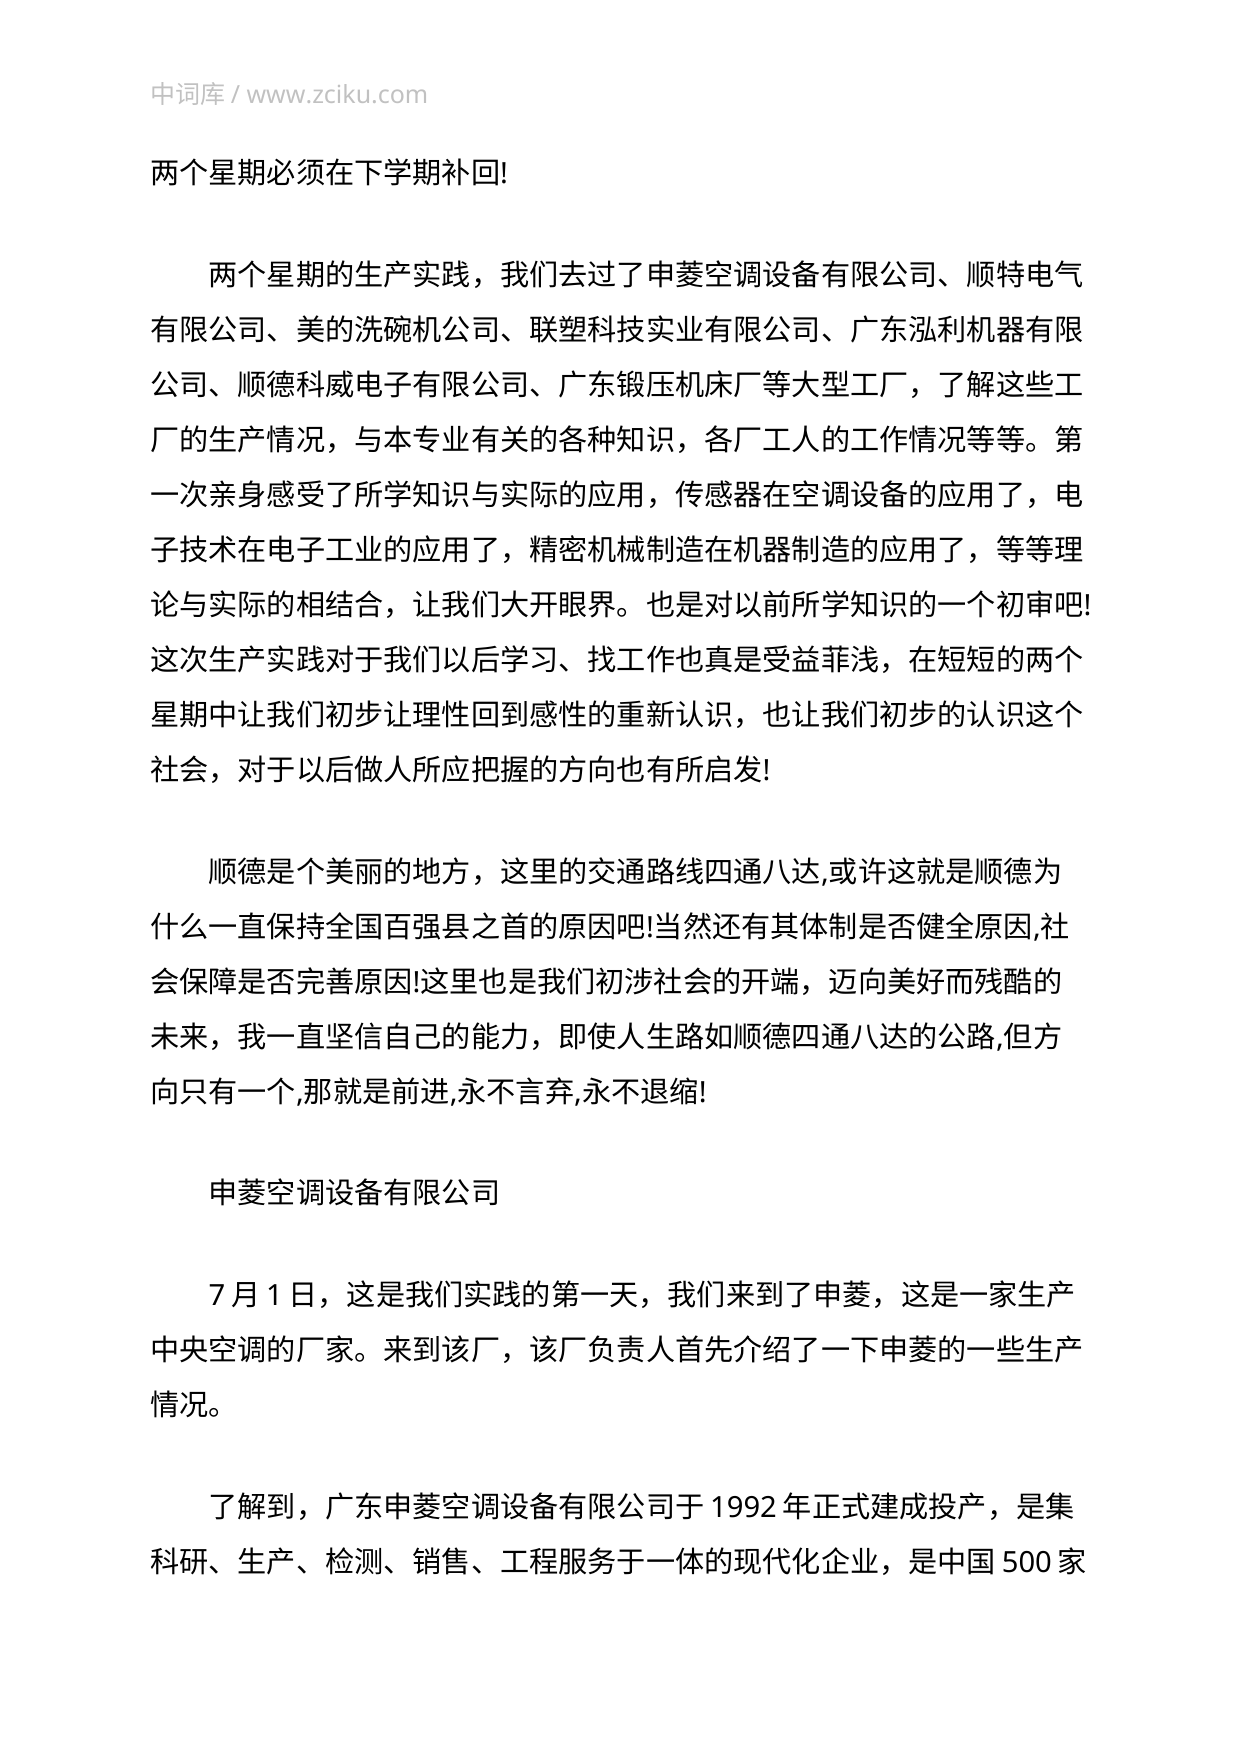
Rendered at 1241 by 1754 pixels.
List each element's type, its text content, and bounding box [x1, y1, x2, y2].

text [150, 1483, 1090, 1581]
text 顺德是个美丽的地方，这里的交通路线四通八达,或许这就是顺德为什么一直保持全国百强县之首的原因吧!当然还有其体制是否健全原因,社会保障是否完善原因!这里也是我们初涉社会的开端，迈向美好而残酷的未来，我一直坚信自己的能力，即使人生路如顺德四通八达的公路,但方向只有一个,那就是前进,永不言弃,永不退缩! [150, 848, 1090, 1111]
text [150, 150, 1090, 192]
text 7月1日，这是我们实践的第一天，我们来到了申菱，这是一家生产中央空调的厂家。来到该厂，该厂负责人首先介绍了一下申菱的一些生产情况。 [150, 1272, 1090, 1424]
text 两个星期的生产实践，我们去过了申菱空调设备有限公司、顺特电气有限公司、美的洗碗机公司、联塑科技实业有限公司、广东泓利机器有限公司、顺德科威电子有限公司、广东锻压机床厂等大型工厂，了解这些工厂的生产情况，与本专业有关的各种知识，各厂工人的工作情况等等。第一次亲身感受了所学知识与实际的应用，传感器在空调设备的应用了，电子技术在电子工业的应用了，精密机械制造在机器制造的应用了，等等理论与实际的相结合，让我们大开眼界。也是对以前所学知识的一个初审吧!这次生产实践对于我们以后学习、找工作也真是受益菲浅，在短短的两个星期中让我们初步让理性回到感性的重新认识，也让我们初步的认识这个社会，对于以后做人所应把握的方向也有所启发! [150, 252, 1090, 788]
text 申菱空调设备有限公司 [150, 1170, 1090, 1212]
